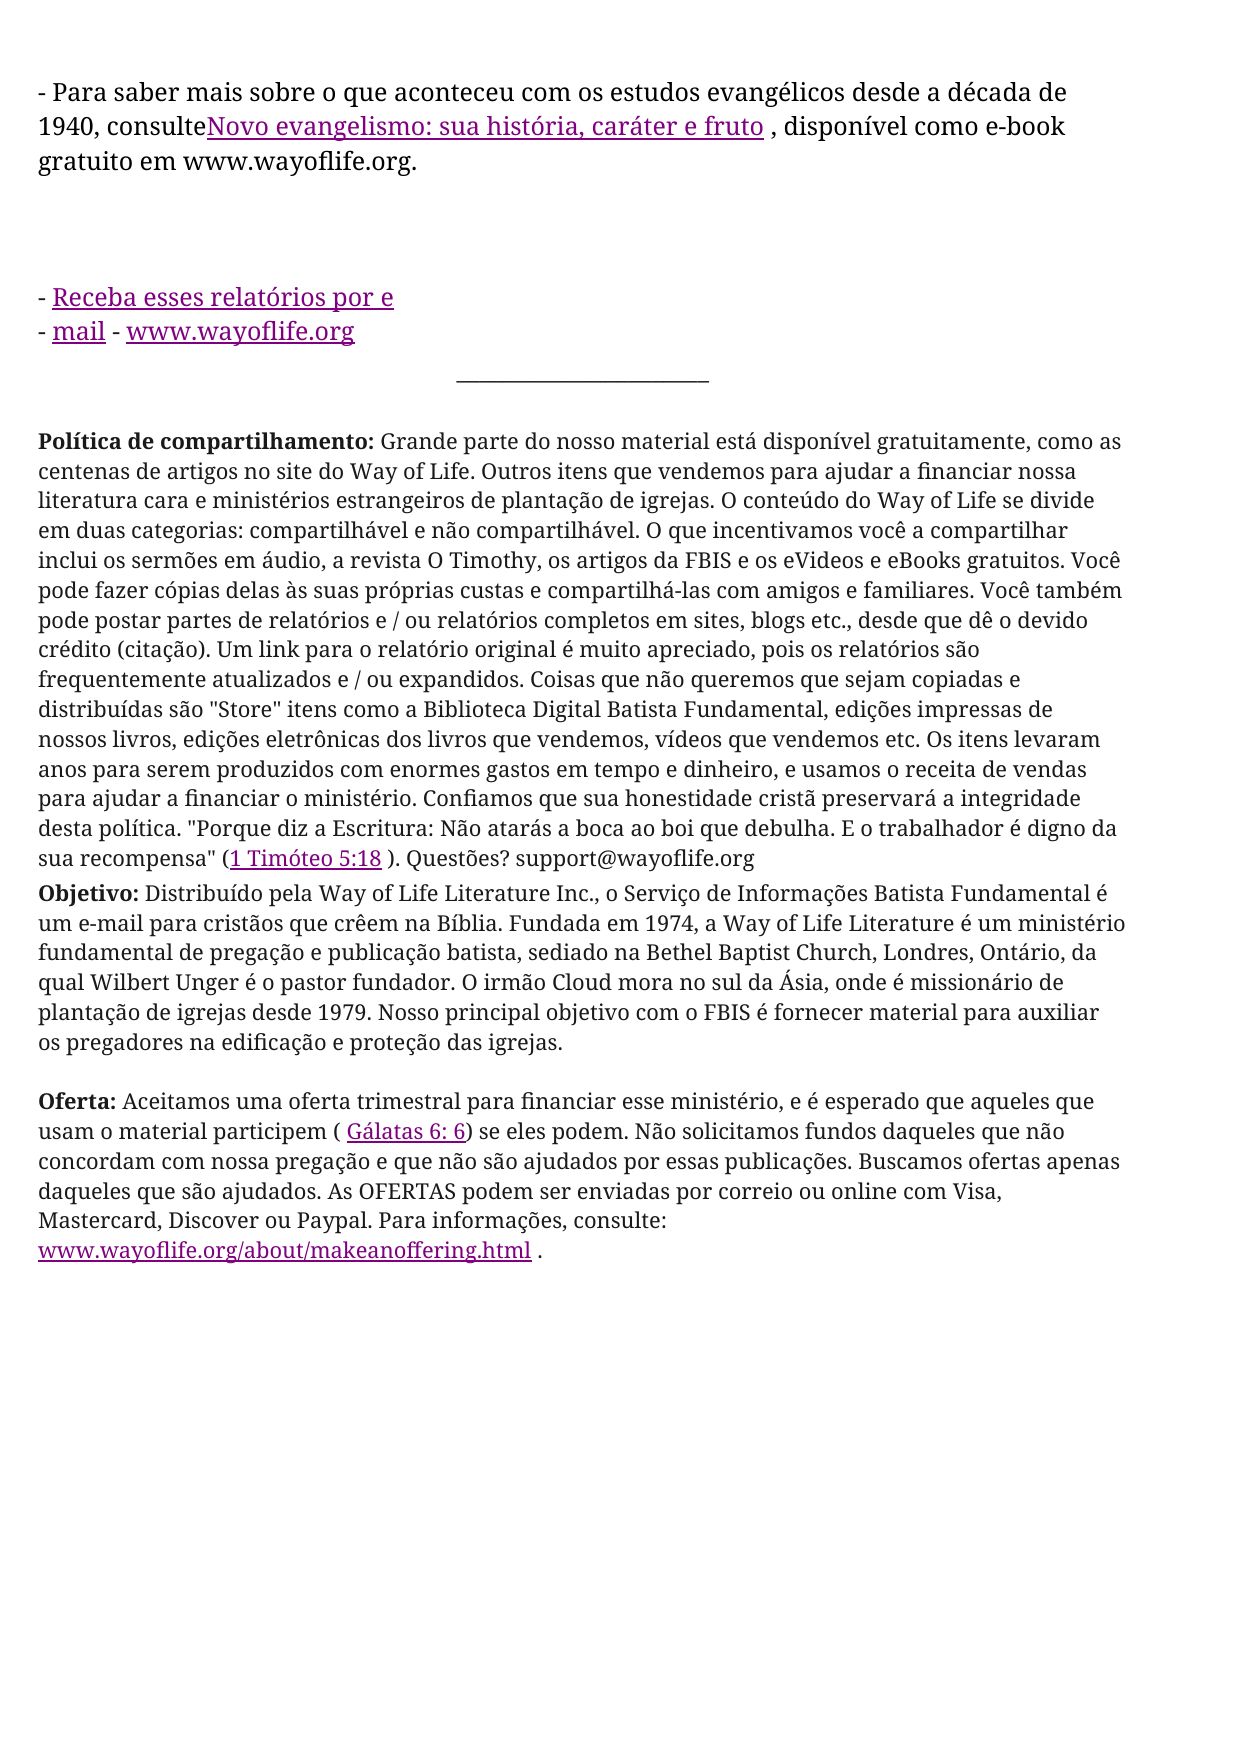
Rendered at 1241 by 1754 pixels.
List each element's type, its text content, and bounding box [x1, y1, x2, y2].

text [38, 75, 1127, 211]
text ______________________ [38, 353, 1127, 421]
text Política de compartilhamento: Grande parte do nosso material está disponível gratuitamente, como as centenas de artigos no site do Way of Life. Outros itens que vendemos para ajudar a financiar nossa literatura cara e ministérios estrangeiros de plantação de igrejas. O conteúdo do Way of Life se divide em duas categorias: compartilhável e não compartilhável. O que incentivamos você a compartilhar inclui os sermões em áudio, a revista O Timothy, os artigos da FBIS e os eVideos e eBooks gratuitos. Você pode fazer cópias delas às suas próprias custas e compartilhá-las com amigos e familiares. Você também pode postar partes de relatórios e / ou relatórios completos em sites, blogs etc., desde que dê o devido crédito (citação). Um link para o relatório original é muito apreciado, pois os relatórios são frequentemente atualizados e / ou expandidos. Coisas que não queremos que sejam copiadas e distribuídas são "Store" itens como a Biblioteca Digital Batista Fundamental, edições impressas de nossos livros, edições eletrônicas dos livros que vendemos, vídeos que vendemos etc. Os itens levaram anos para serem produzidos com enormes gastos em tempo e dinheiro, e usamos o receita de vendas para ajudar a financiar o ministério. Confiamos que sua honestidade cristã preservará a integridade desta política. "Porque diz a Escritura: Não atarás a boca ao boi que debulha. E o trabalhador é digno da sua recompensa" (1 Timóteo 5:18 ). Questões? support@wayoflife.org [38, 426, 1127, 873]
text Objetivo: Distribuído pela Way of Life Literature Inc., o Serviço de Informações Batista Fundamental é um e-mail para cristãos que crêem na Bíblia. Fundada em 1974, a Way of Life Literature é um ministério fundamental de pregação e publicação batista, sediado na Bethel Baptist Church, Londres, Ontário, da qual Wilbert Unger é o pastor fundador. O irmão Cloud mora no sul da Ásia, onde é missionário de plantação de igrejas desde 1979. Nosso principal objetivo com o FBIS é fornecer material para auxiliar os pregadores na edificação e proteção das igrejas. Oferta: Aceitamos uma oferta trimestral para financiar esse ministério, e é esperado que aqueles que usam o material participem ( Gálatas 6: 6) se eles podem. Não solicitamos fundos daqueles que não concordam com nossa pregação e que não são ajudados por essas publicações. Buscamos ofertas apenas daqueles que são ajudados. As OFERTAS podem ser enviadas por correio ou online com Visa, Mastercard, Discover ou Paypal. Para informações, consulte: www.wayoflife.org/about/makeanoffering.html . [38, 878, 1127, 1265]
text - Receba esses relatórios por e - mail - www.wayoflife.org [38, 211, 1127, 347]
